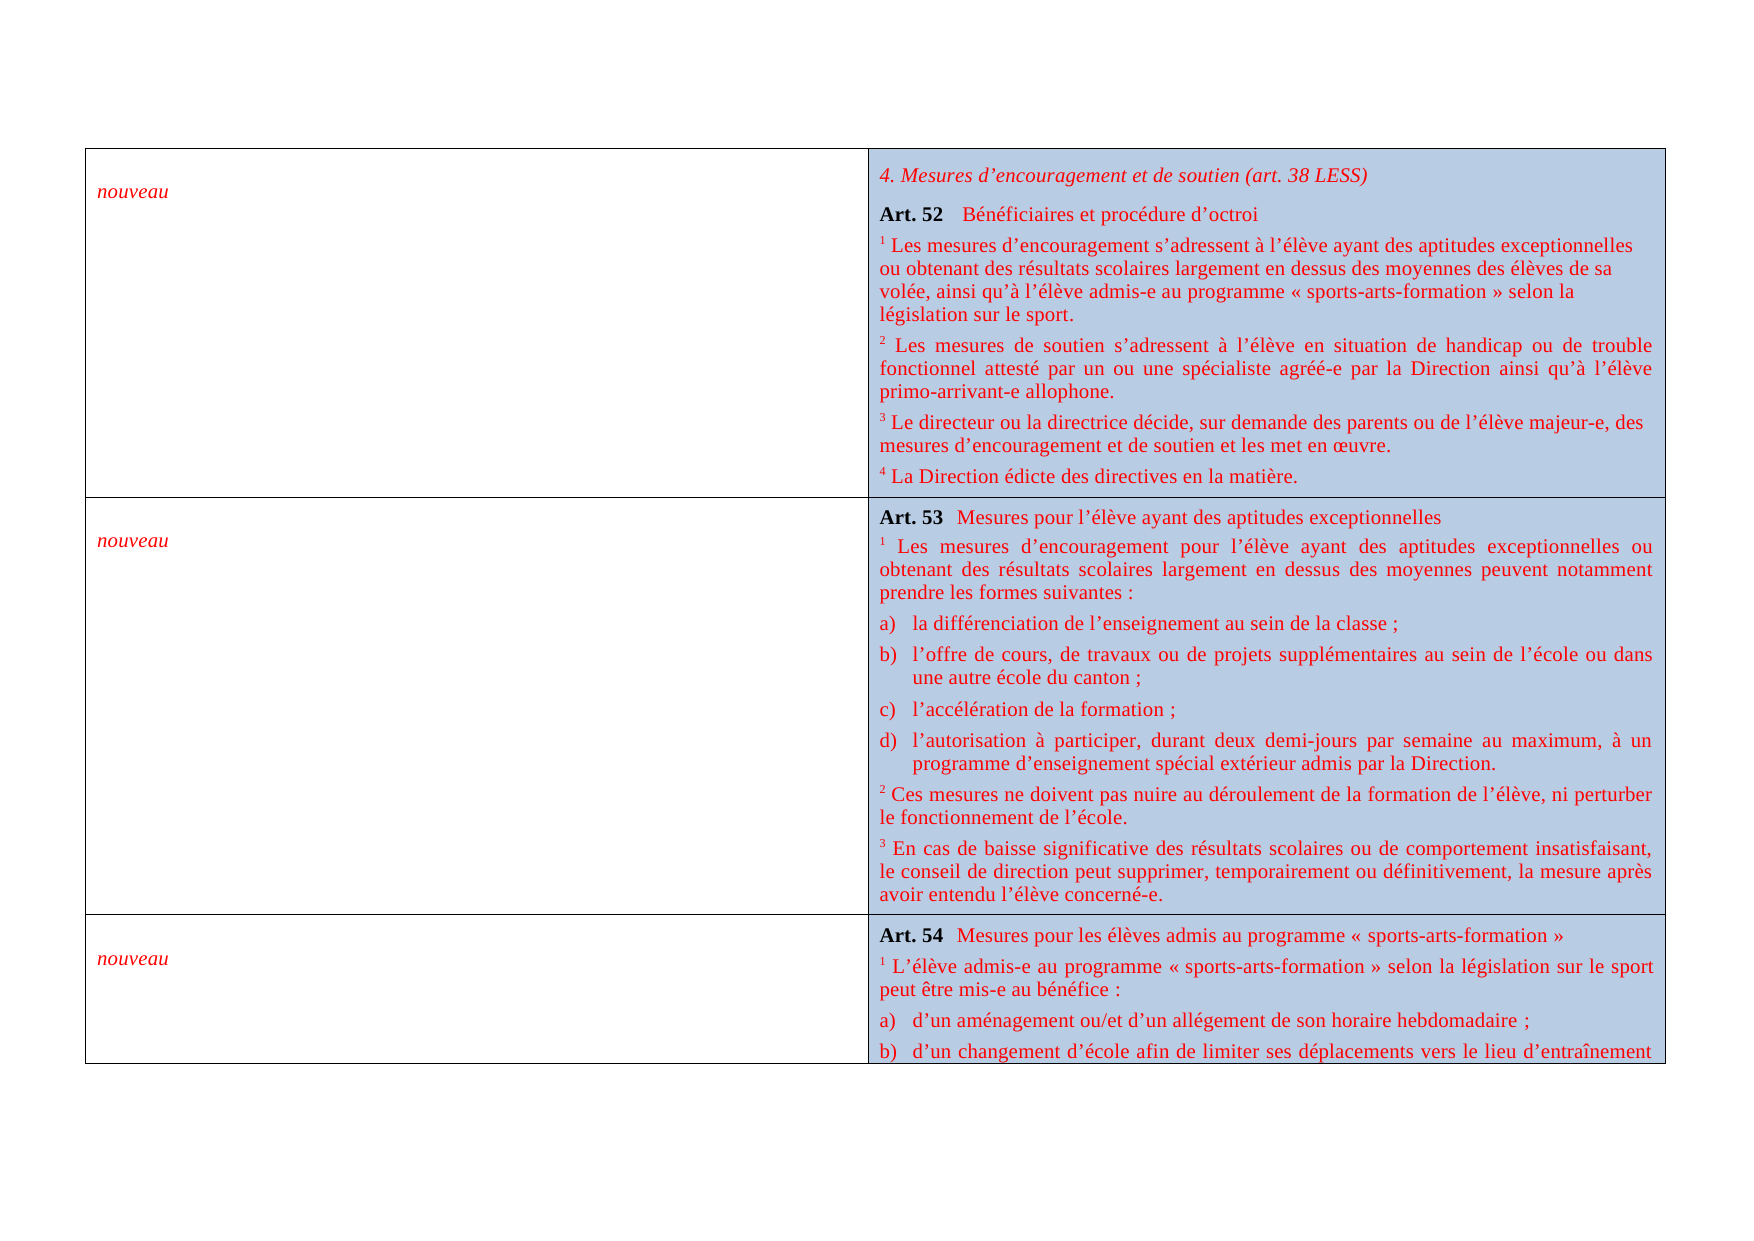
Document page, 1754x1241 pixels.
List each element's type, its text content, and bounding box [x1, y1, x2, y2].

table_cell nouveau [86, 149, 868, 497]
table_cell 4. Mesures d’encouragement et de soutien (art. 38 LESS) Art. 52 Bénéficiaires et procédure d’octroi 1 Les mesures d’encouragement s’adressent à l’élève ayant des aptitudes exceptionnelles ou obtenant des résultats scolaires largement en dessus des moyennes des élèves de sa volée, ainsi qu’à l’élève admis-e au programme « sports-arts-formation » selon la législation sur le sport. 2 Les mesures de soutien s’adressent à l’élève en situation de handicap ou de trouble fonctionnel attesté par un ou une spécialiste agréé-e par la Direction ainsi qu’à l’élève primo-arrivant-e allophone. 3 Le directeur ou la directrice décide, sur demande des parents ou de l’élève majeur-e, des mesures d’encouragement et de soutien et les met en œuvre. 4 La Direction édicte des directives en la matière. [869, 149, 1665, 497]
table_cell nouveau [86, 498, 868, 914]
table_cell Art. 53 Mesures pour l’élève ayant des aptitudes exceptionnelles 1 Les mesures d’encouragement pour l’élève ayant des aptitudes exceptionnelles ou obtenant des résultats scolaires largement en dessus des moyennes peuvent notamment prendre les formes suivantes : a) la différenciation de l’enseignement au sein de la classe ; b) l’offre de cours, de travaux ou de projets supplémentaires au sein de l’école ou dans une autre école du canton ; c) l’accélération de la formation ; d) l’autorisation à participer, durant deux demi-jours par semaine au maximum, à un programme d’enseignement spécial extérieur admis par la Direction. 2 Ces mesures ne doivent pas nuire au déroulement de la formation de l’élève, ni perturber le fonctionnement de l’école. 3 En cas de baisse significative des résultats scolaires ou de comportement insatisfaisant, le conseil de direction peut supprimer, temporairement ou définitivement, la mesure après avoir entendu l’élève concerné-e. [869, 498, 1665, 914]
table_cell nouveau [86, 915, 868, 1063]
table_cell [869, 915, 1665, 1063]
